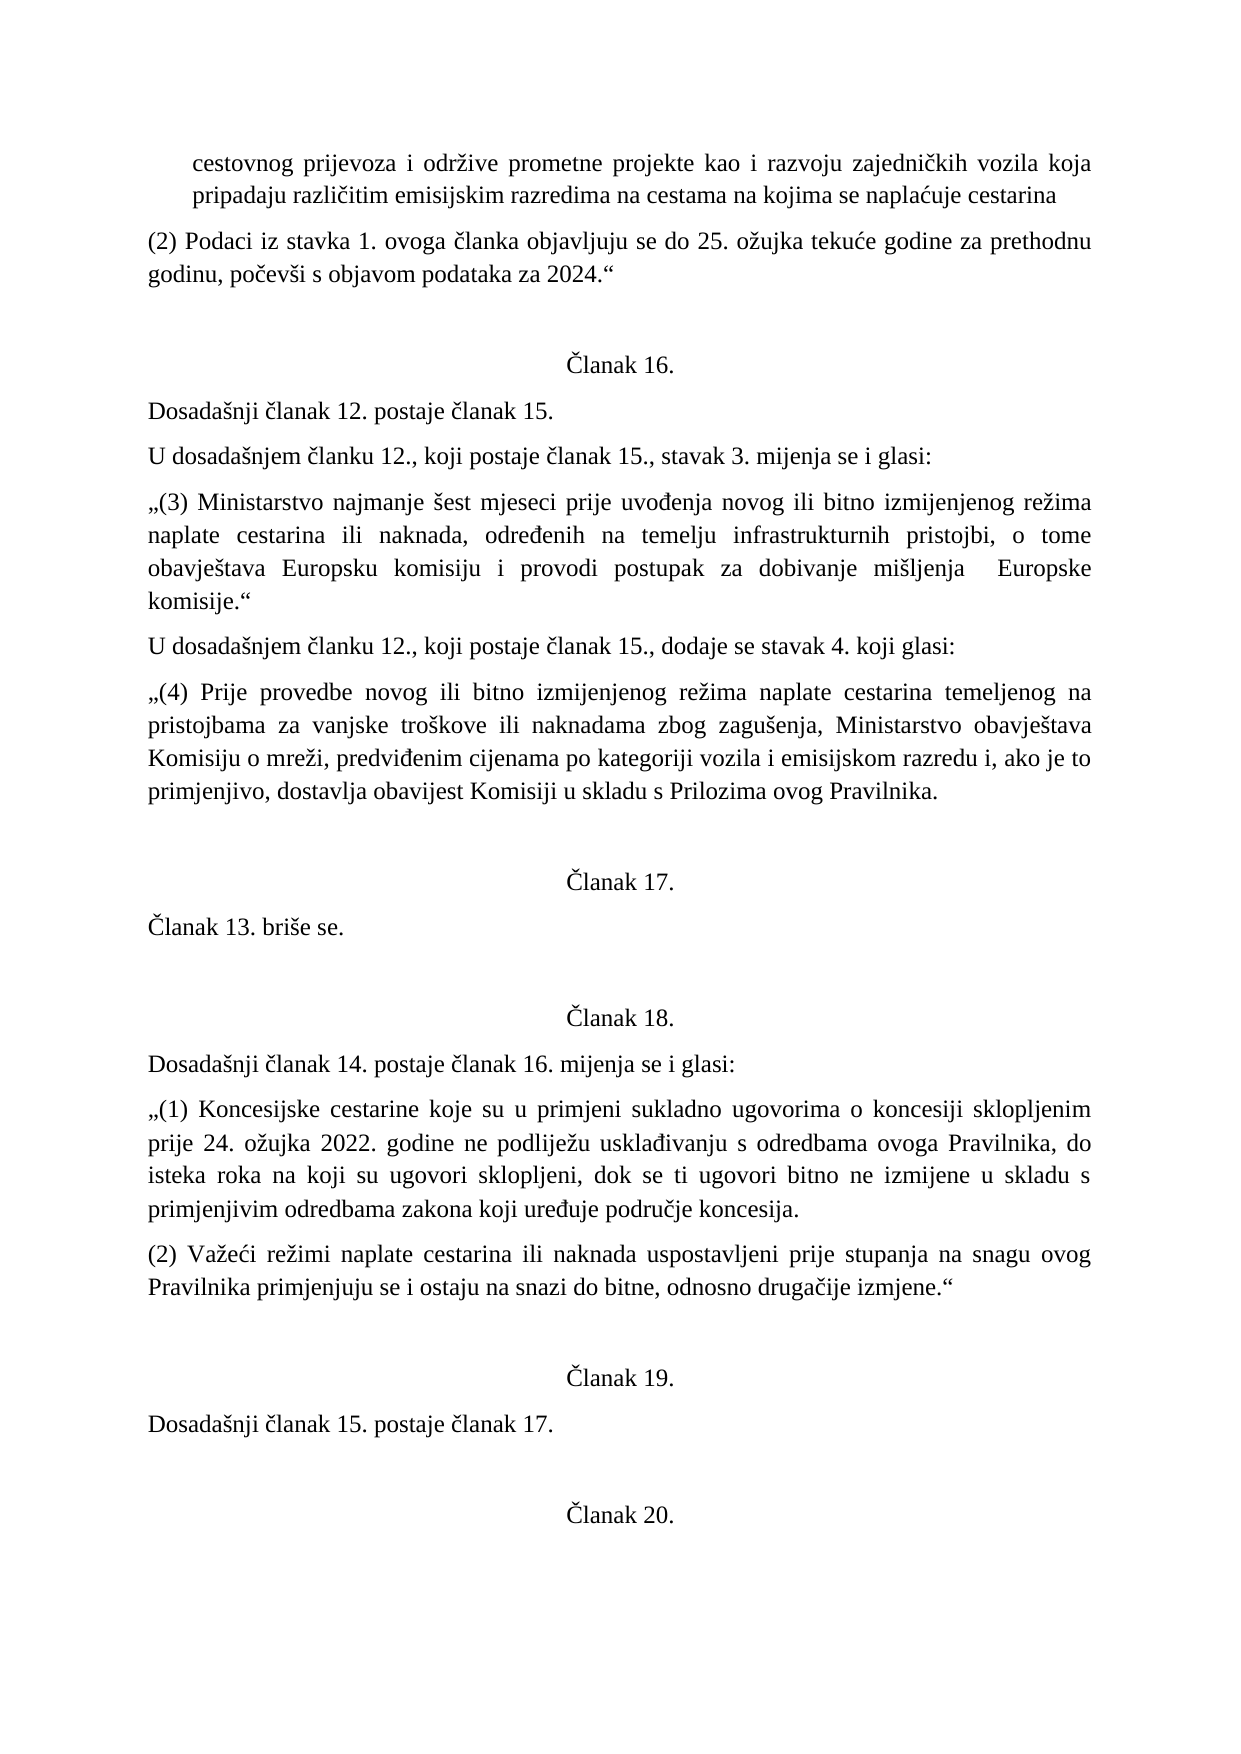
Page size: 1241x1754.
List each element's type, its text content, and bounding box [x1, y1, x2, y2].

text „(3) Ministarstvo najmanje šest mjeseci prije uvođenja novog ili bitno izmijenjenog režima naplate cestarina ili naknada, određenih na temelju infrastrukturnih pristojbi, o tome obavještava Europsku komisiju i provodi postupak za dobivanje mišljenja Europske komisije.“ [148, 487, 1093, 614]
text Dosadašnji članak 14. postaje članak 16. mijenja se i glasi: [148, 1049, 1093, 1078]
text „(1) Koncesijske cestarine koje su u primjeni sukladno ugovorima o koncesiji sklopljenim prije 24. ožujka 2022. godine ne podliježu usklađivanju s odredbama ovoga Pravilnika, do isteka roka na koji su ugovori sklopljeni, dok se ti ugovori bitno ne izmijene u skladu s primjenjivim odredbama zakona koji uređuje područje koncesija. [148, 1094, 1093, 1222]
text Članak 19. [148, 1363, 1093, 1392]
text U dosadašnjem članku 12., koji postaje članak 15., dodaje se stavak 4. koji glasi: [148, 631, 1093, 660]
text Članak 16. [148, 350, 1093, 379]
text Dosadašnji članak 12. postaje članak 15. [148, 396, 1093, 424]
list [154, 148, 1093, 209]
text Članak 18. [148, 1003, 1093, 1032]
text (2) Važeći režimi naplate cestarina ili naknada uspostavljeni prije stupanja na snagu ovog Pravilnika primjenjuju se i ostaju na snazi do bitne, odnosno drugačije izmjene.“ [148, 1239, 1093, 1301]
text Članak 13. briše se. [148, 912, 1093, 941]
text „(4) Prije provedbe novog ili bitno izmijenjenog režima naplate cestarina temeljenog na pristojbama za vanjske troškove ili naknadama zbog zagušenja, Ministarstvo obavještava Komisiju o mreži, predviđenim cijenama po kategoriji vozila i emisijskom razredu i, ako je to primjenjivo, dostavlja obavijest Komisiji u skladu s Prilozima ovog Pravilnika. [148, 677, 1093, 805]
text Dosadašnji članak 15. postaje članak 17. [148, 1409, 1093, 1437]
text (2) Podaci iz stavka 1. ovoga članka objavljuju se do 25. ožujka tekuće godine za prethodnu godinu, počevši s objavom podataka za 2024.“ [148, 226, 1093, 288]
text U dosadašnjem članku 12., koji postaje članak 15., stavak 3. mijenja se i glasi: [148, 441, 1093, 470]
text Članak 17. [148, 867, 1093, 896]
text Članak 20. [148, 1500, 1093, 1528]
